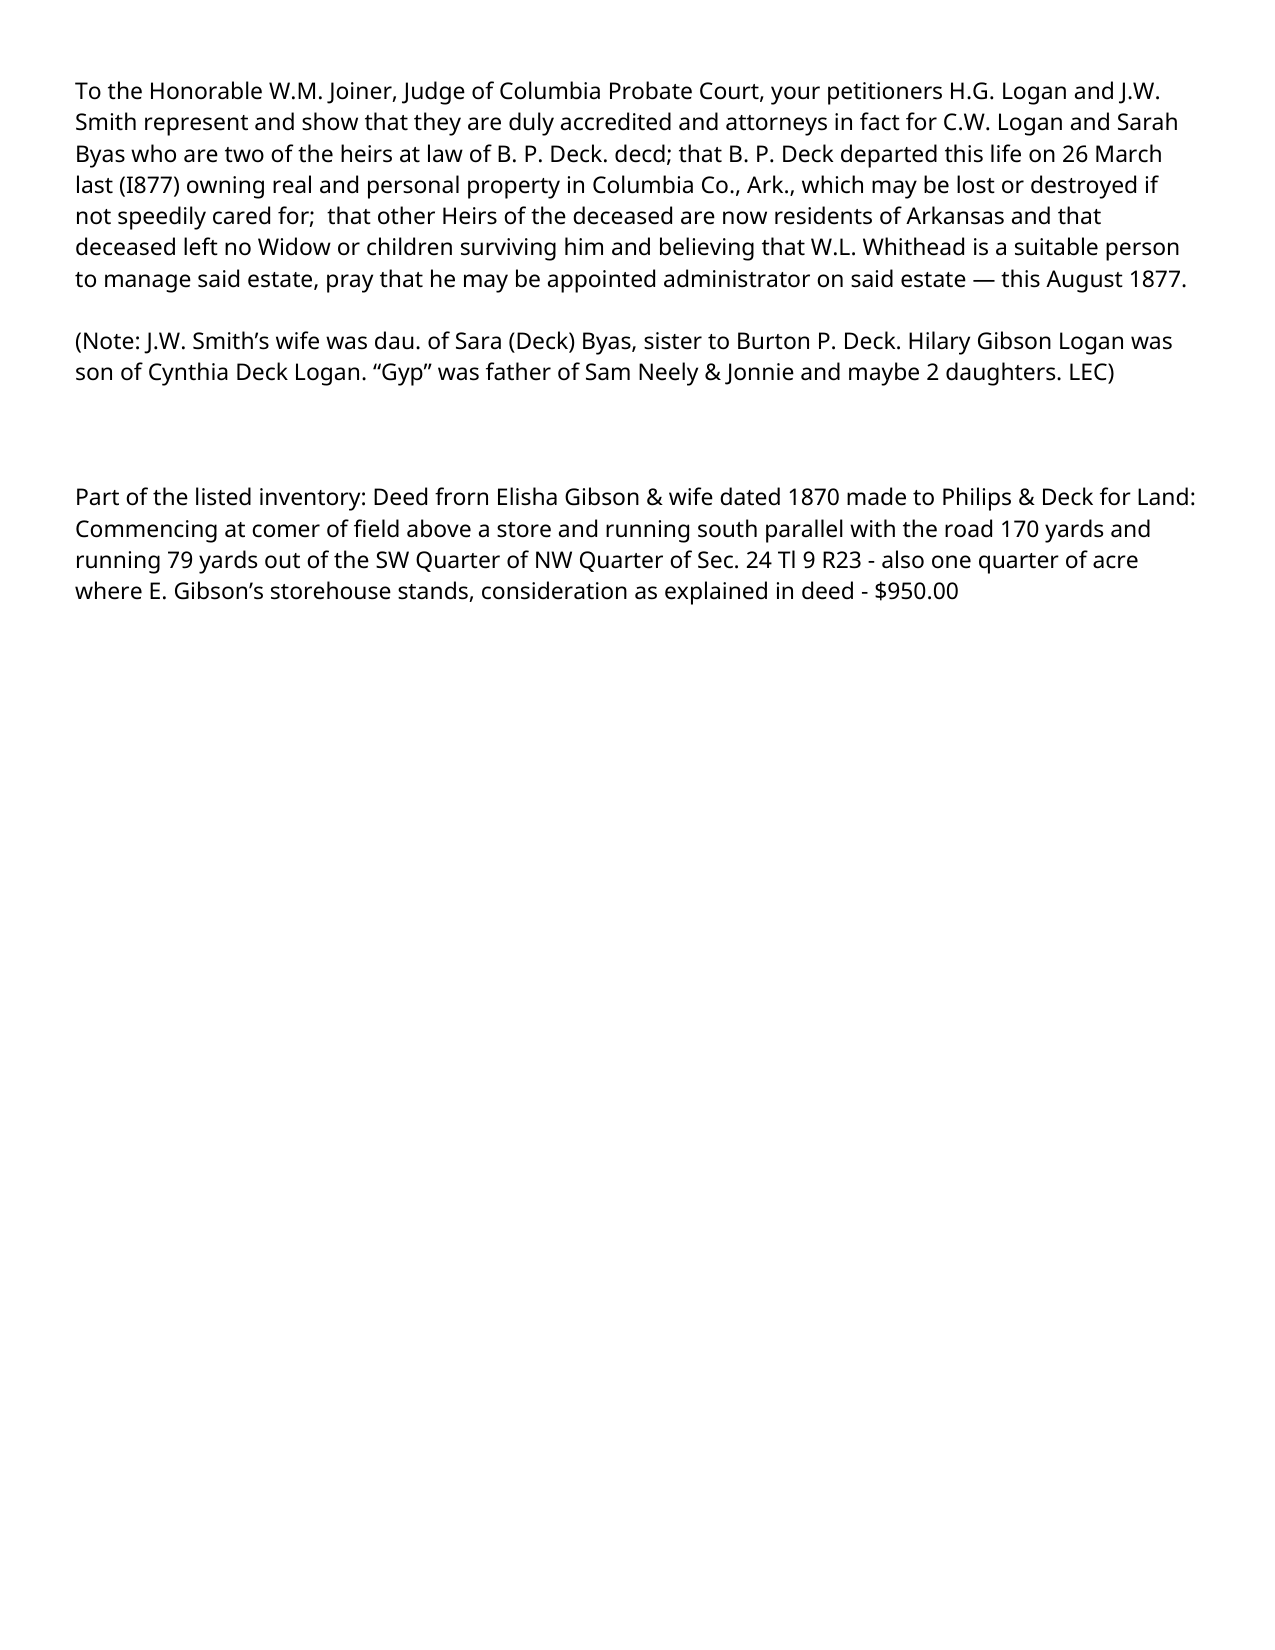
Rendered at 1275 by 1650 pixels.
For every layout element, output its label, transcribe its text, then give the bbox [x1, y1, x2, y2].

text Part of the listed inventory: Deed frorn Elisha Gibson & wife dated 1870 made to Philips & Deck for Land: Commencing at comer of field above a store and running south parallel with the road 170 yards and running 79 yards out of the SW Quarter of NW Quarter of Sec. 24 Tl 9 R23 - also one quarter of acre where E. Gibson’s storehouse stands, consideration as explained in deed - $950.00 [75, 481, 1200, 606]
text To the Honorable W.M. Joiner, Judge of Columbia Probate Court, your petitioners H.G. Logan and J.W. Smith represent and show that they are duly accredited and attorneys in fact for C.W. Logan and Sarah Byas who are two of the heirs at law of B. P. Deck. decd; that B. P. Deck departed this life on 26 March last (I877) owning real and personal property in Columbia Co., Ark., which may be lost or destroyed if not speedily cared for; that other Heirs of the deceased are now residents of Arkansas and that deceased left no Widow or children surviving him and believing that W.L. Whithead is a suitable person to manage said estate, pray that he may be appointed administrator on said estate — this August 1877. [75, 75, 1200, 294]
text (Note: J.W. Smith’s wife was dau. of Sara (Deck) Byas, sister to Burton P. Deck. Hilary Gibson Logan was son of Cynthia Deck Logan. “Gyp” was father of Sam Neely & Jonnie and maybe 2 daughters. LEC) [75, 325, 1200, 387]
